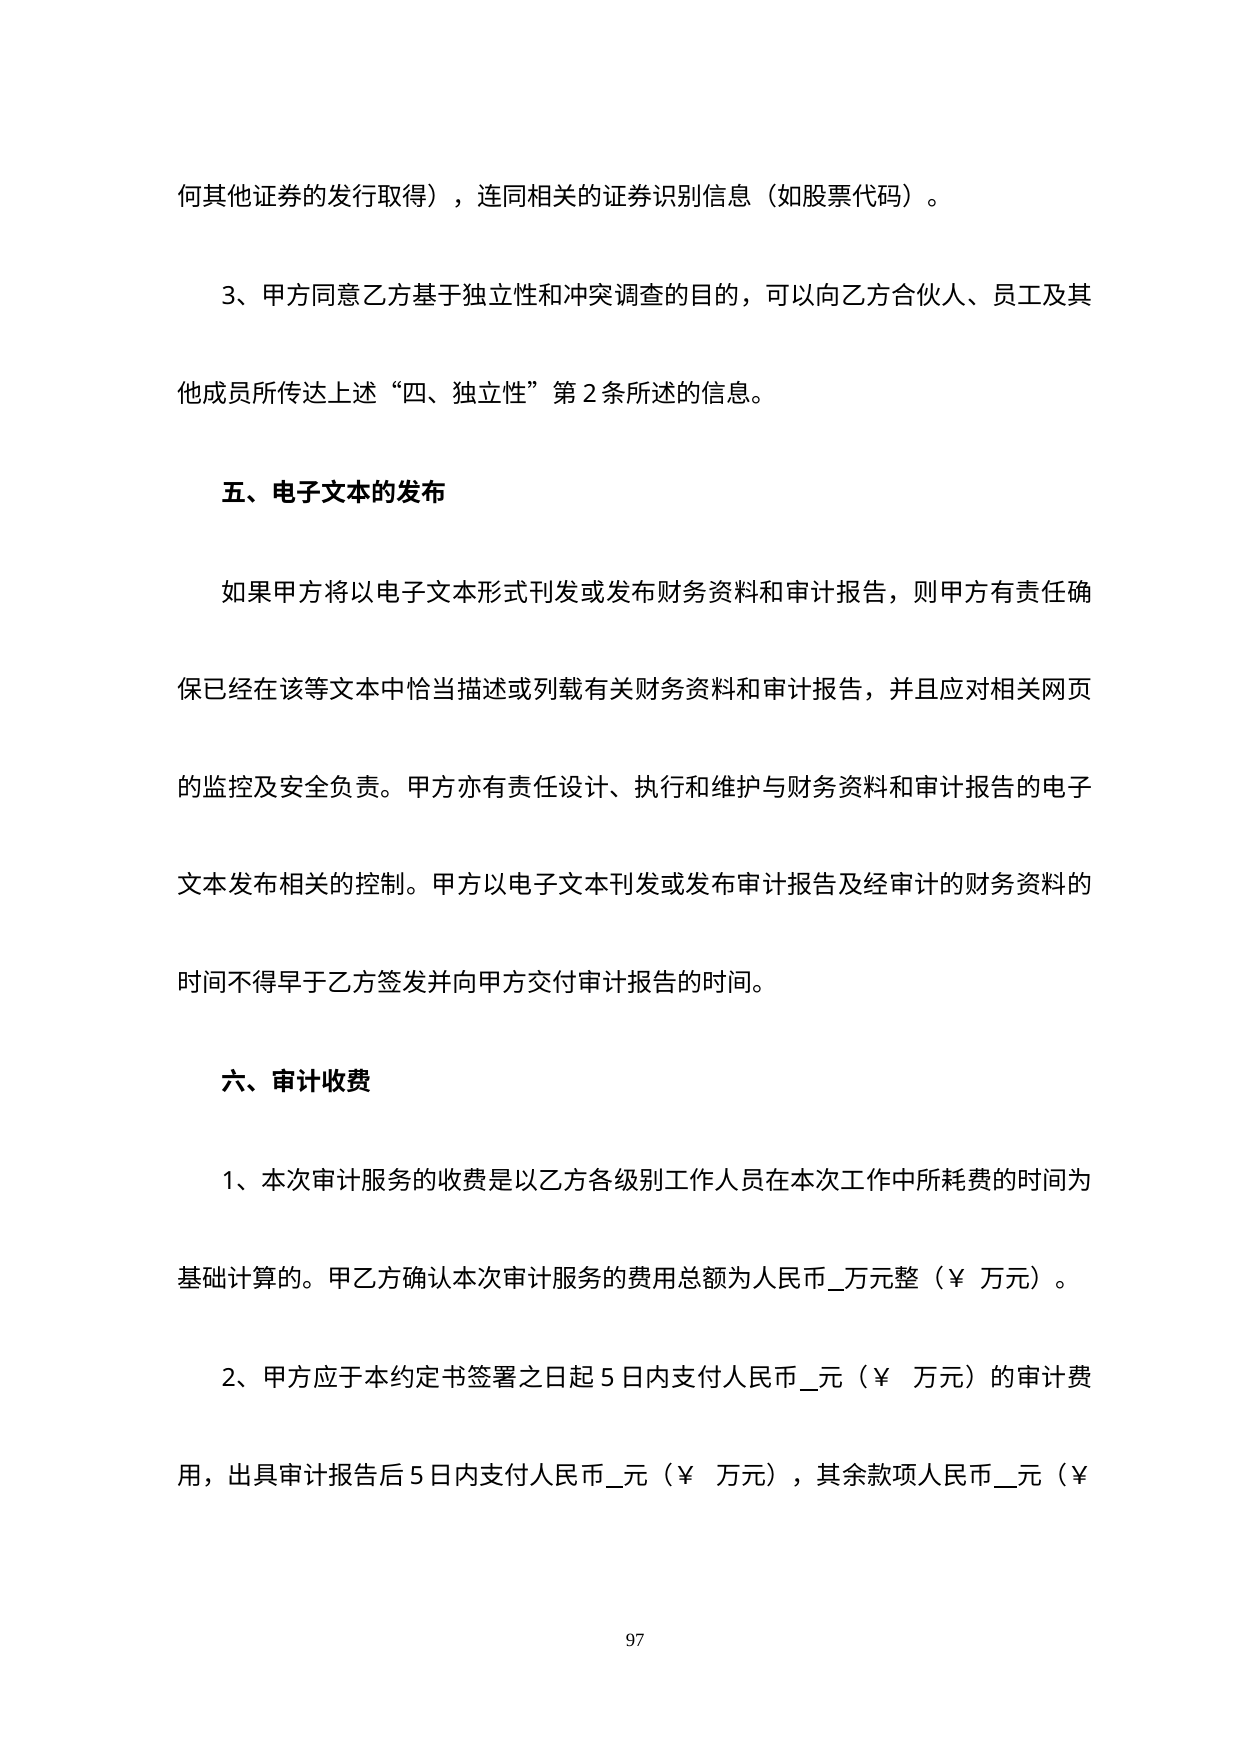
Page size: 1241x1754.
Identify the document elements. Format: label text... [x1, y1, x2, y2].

text 六、审计收费 [177, 1047, 1093, 1112]
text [177, 162, 1093, 227]
text 1、本次审计服务的收费是以乙方各级别工作人员在本次工作中所耗费的时间为基础计算的。甲乙方确认本次审计服务的费用总额为人民币 万元整（￥ 万元）。 [177, 1146, 1093, 1309]
text 3、甲方同意乙方基于独立性和冲突调查的目的，可以向乙方合伙人、员工及其他成员所传达上述“四、独立性”第2条所述的信息。 [177, 261, 1093, 424]
text 如果甲方将以电子文本形式刊发或发布财务资料和审计报告，则甲方有责任确保已经在该等文本中恰当描述或列载有关财务资料和审计报告，并且应对相关网页的监控及安全负责。甲方亦有责任设计、执行和维护与财务资料和审计报告的电子文本发布相关的控制。甲方以电子文本刊发或发布审计报告及经审计的财务资料的时间不得早于乙方签发并向甲方交付审计报告的时间。 [177, 558, 1093, 1013]
text 五、电子文本的发布 [177, 458, 1093, 523]
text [177, 1343, 1093, 1506]
